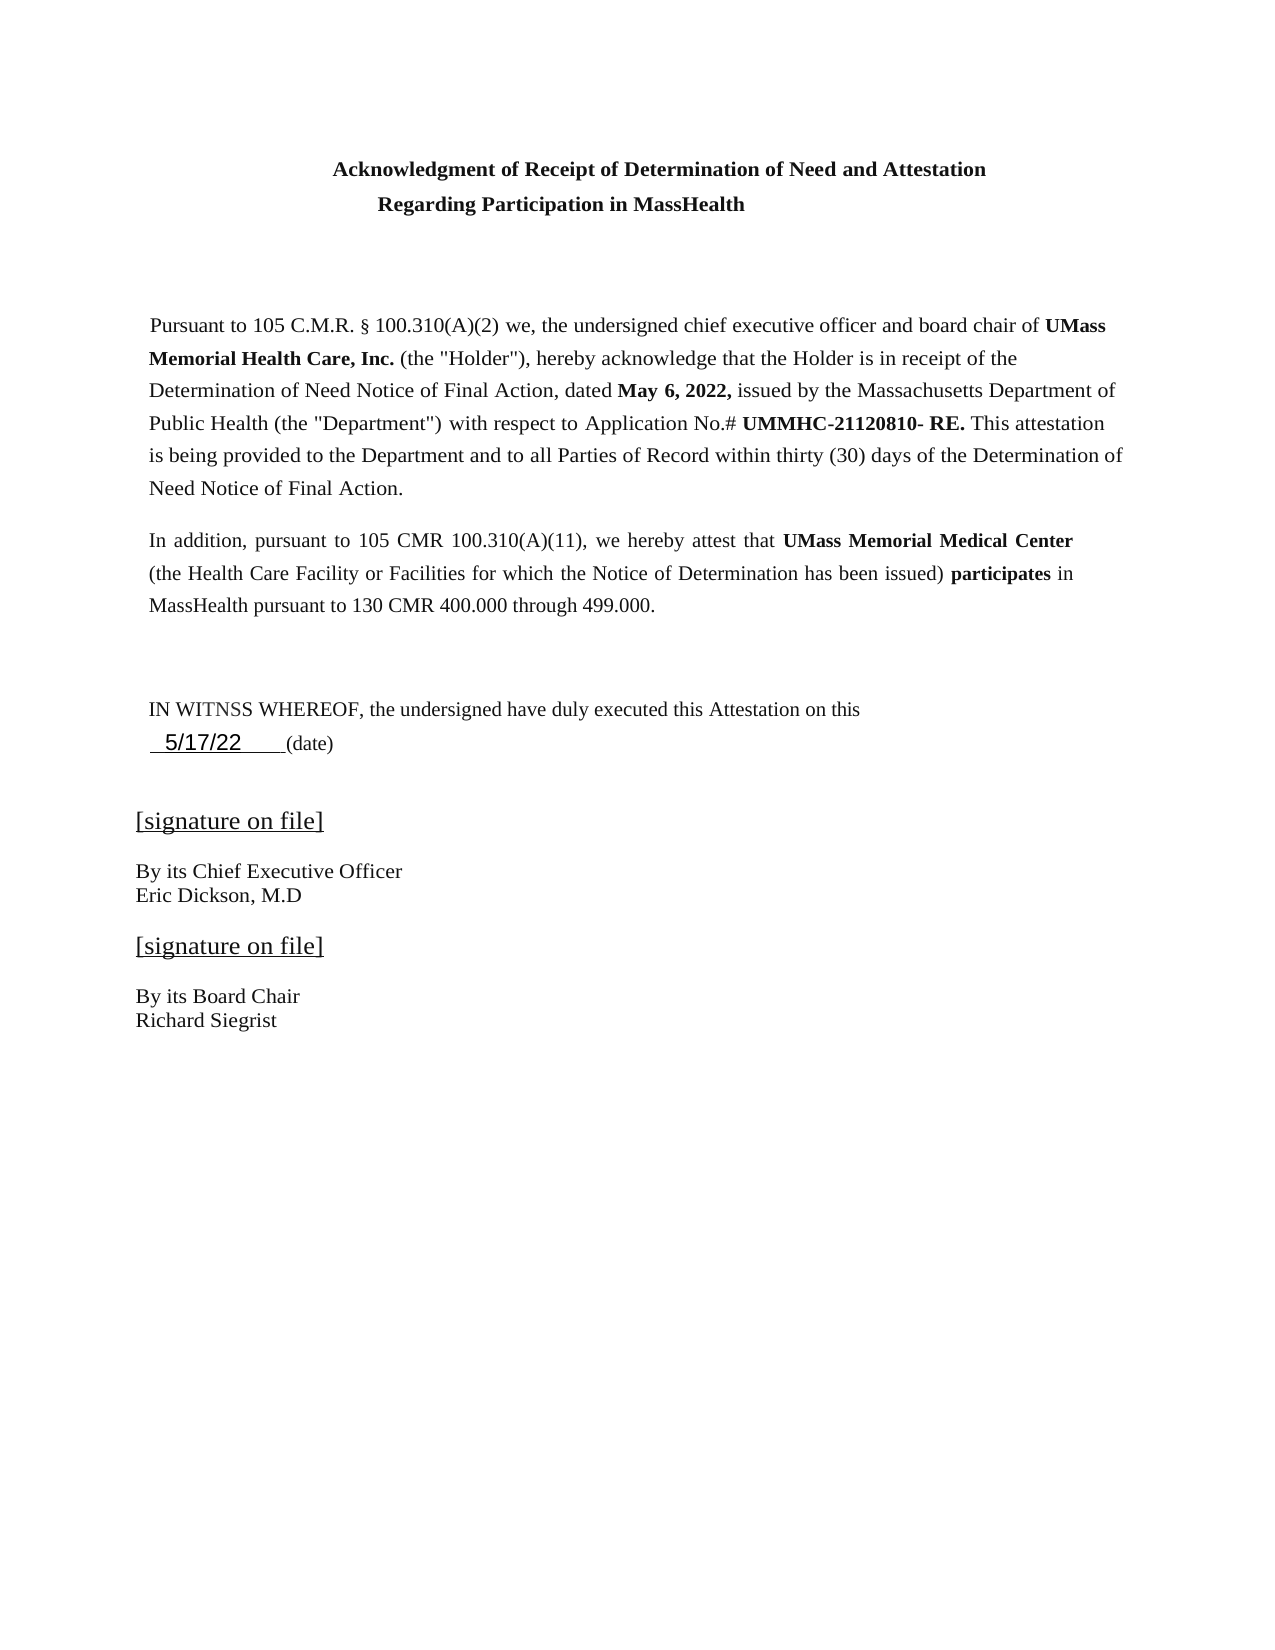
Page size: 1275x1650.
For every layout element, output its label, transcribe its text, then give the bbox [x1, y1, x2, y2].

text Richard Siegrist [135, 1008, 1123, 1032]
text [signature on file] [135, 931, 1123, 959]
text By its Chief Executive Officer [135, 859, 1123, 883]
text By its Board Chair [135, 984, 1123, 1008]
text IN WITNSS WHEREOF, the undersigned have duly executed this Attestation on this [148, 699, 1123, 721]
title Acknowledgment of Receipt of Determination of Need and Attestation Regarding Participation in MassHealth [332, 157, 1048, 216]
text Pursuant to 105 C.M.R. § 100.310(A)(2) we, the undersigned chief executive officer and board chair of UMass Memorial Health Care, Inc. (the "Holder"), hereby acknowledge that the Holder is in receipt of the Determination of Need Notice of Final Action, dated May 6, 2022, issued by the Massachusetts Department of Public Health (the "Department") with respect to Application No.# UMMHC-21120810- RE. This attestation is being provided to the Department and to all Parties of Record within thirty (30) days of the Determination of Need Notice of Final Action. [149, 313, 1123, 499]
text [signature on file] [135, 806, 1123, 834]
text 5/17/22 (date) [135, 721, 1123, 758]
text In addition, pursuant to 105 CMR 100.310(A)(11), we hereby attest that UMass Memorial Medical Center (the Health Care Facility or Facilities for which the Notice of Determination has been issued) participates in MassHealth pursuant to 130 CMR 400.000 through 499.000. [149, 528, 1073, 617]
text Eric Dickson, M.D [135, 883, 1123, 907]
